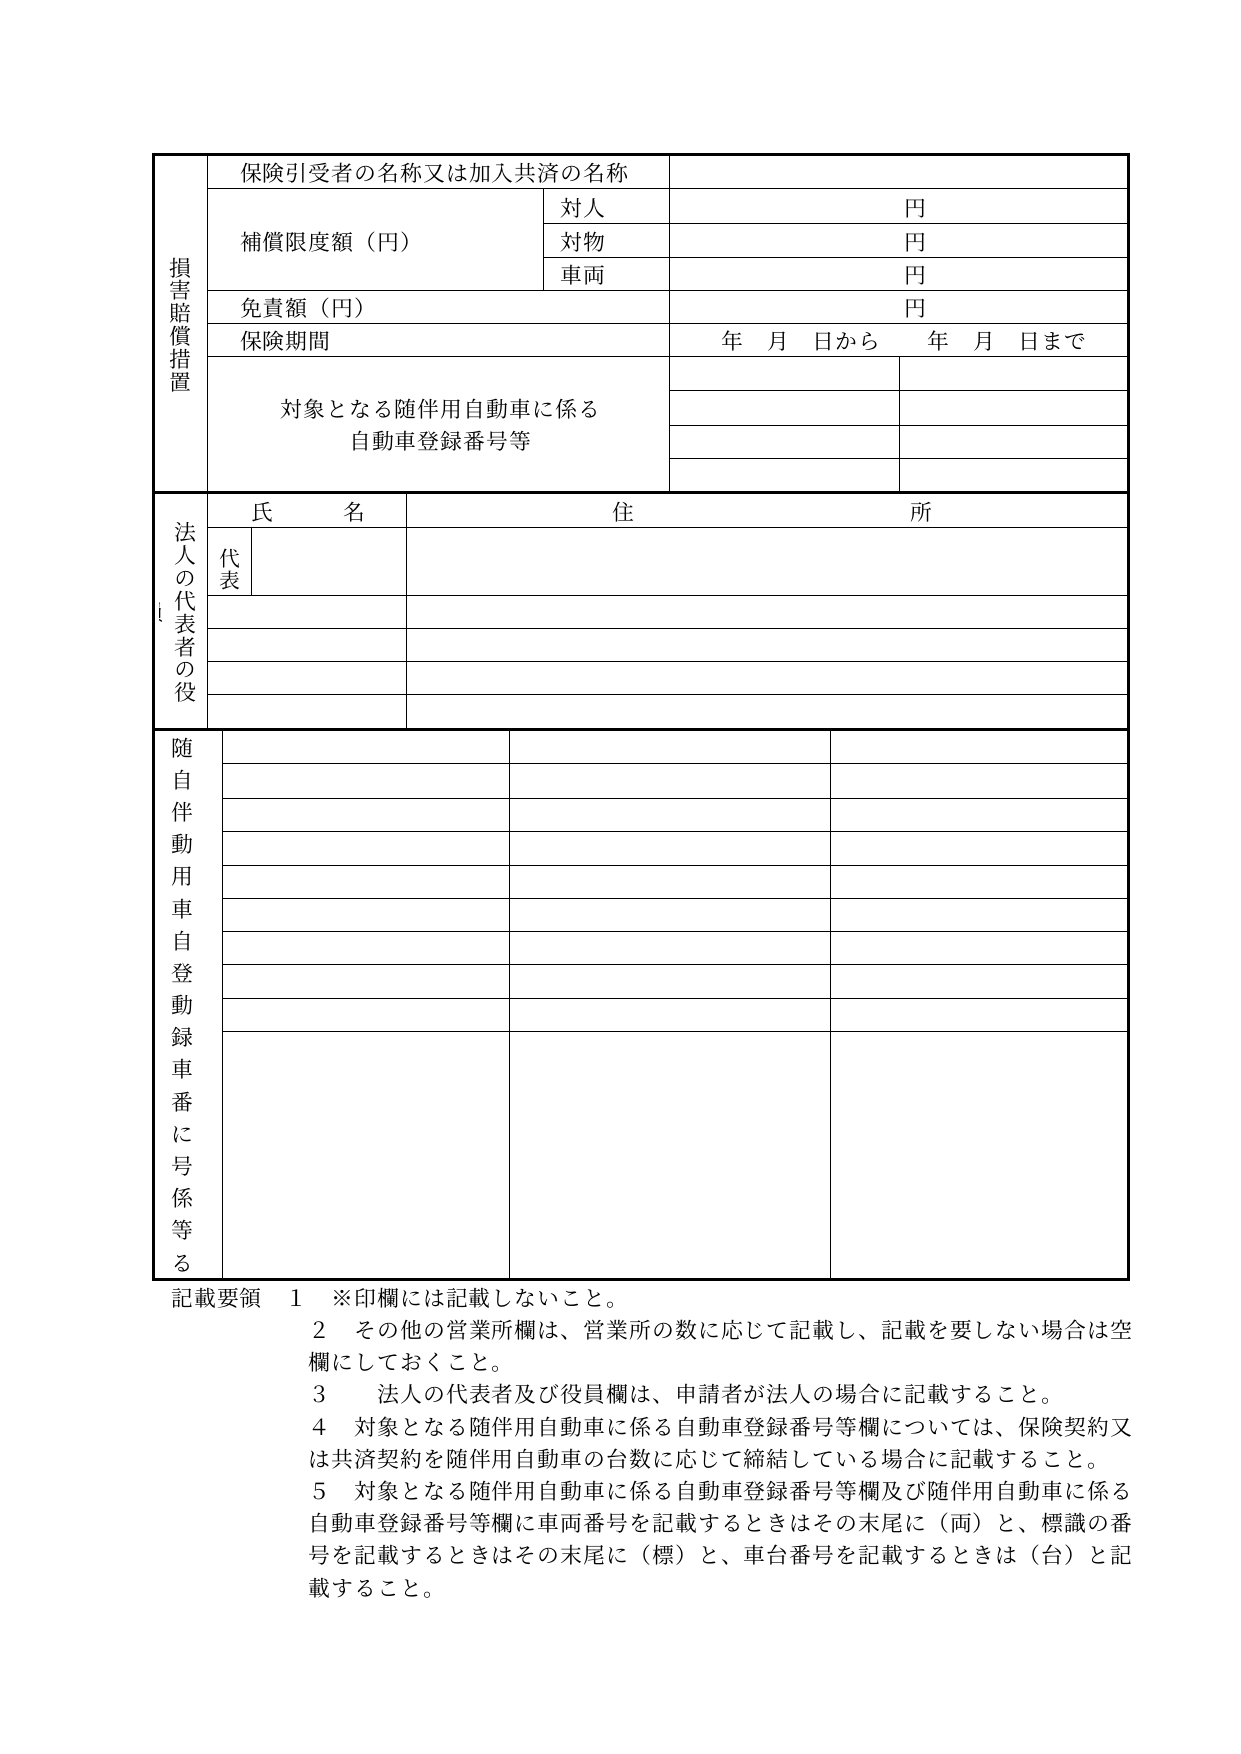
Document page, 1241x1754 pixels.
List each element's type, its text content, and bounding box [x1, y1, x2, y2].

table_cell [223, 799, 509, 831]
table_cell [831, 999, 1127, 1031]
table_cell [831, 799, 1127, 831]
table_cell [831, 764, 1127, 798]
table_cell [510, 999, 830, 1031]
text ５ 対象となる随伴用自動車に係る自動車登録番号等欄及び随伴用自動車に係る自動車登録番号等欄に車両番号を記載するときはその末尾に（両）と、標識の番号を記載するときはその末尾に（標）と、車台番号を記載するときは（台）と記載すること。 [286, 1474, 1133, 1603]
table_cell [831, 932, 1127, 964]
text ４ 対象となる随伴用自動車に係る自動車登録番号等欄については、保険契約又は共済契約を随伴用自動車の台数に応じて締結している場合に記載すること。 [286, 1409, 1133, 1474]
table_cell 代表者 [208, 528, 251, 594]
table_cell [510, 832, 830, 864]
table_cell [670, 357, 899, 389]
table_cell [223, 899, 509, 931]
table_cell [407, 528, 1127, 594]
table_cell [252, 528, 406, 594]
table_cell [510, 1032, 830, 1278]
table_cell 対人 [544, 189, 669, 223]
table_cell 住 所 [407, 494, 1127, 527]
table_cell [831, 1032, 1127, 1278]
table_cell [831, 731, 1127, 763]
table_cell [223, 866, 509, 898]
table_cell [510, 932, 830, 964]
text ２ その他の営業所欄は、営業所の数に応じて記載し、記載を要しない場合は空欄にしておくこと。 [286, 1313, 1133, 1377]
text ３ 法人の代表者及び役員欄は、申請者が法人の場合に記載すること。 [286, 1377, 1133, 1409]
table_cell [510, 965, 830, 997]
table_cell [900, 391, 1127, 425]
table_cell 氏 名 [208, 494, 406, 527]
table_cell 年 月 日から 年 月 日まで [670, 324, 1127, 356]
table_cell 保険期間 [208, 324, 669, 356]
table_cell [208, 629, 406, 661]
table_cell [900, 426, 1127, 458]
table_cell [831, 965, 1127, 997]
table_cell 随 自 伴 動 用 車 自 登 動 録 車 番 に 号 係 等 る [155, 731, 222, 1278]
table_cell [407, 629, 1127, 661]
table_cell 法人の代表者の役員 [155, 494, 207, 727]
table_cell [510, 764, 830, 798]
table_cell 車両 [544, 258, 669, 290]
text 記載要領 １ ※印欄には記載しないこと。 [148, 1281, 1133, 1313]
table_cell [407, 695, 1127, 727]
table_cell 円 [670, 224, 1127, 257]
table_cell 円 [670, 258, 1127, 290]
table_cell [670, 391, 899, 425]
table_cell [208, 695, 406, 727]
table_cell [510, 799, 830, 831]
table_cell [510, 899, 830, 931]
table_cell 免責額（円） [208, 291, 669, 323]
table_cell [223, 731, 509, 763]
table_cell [208, 596, 406, 628]
table_cell [900, 357, 1127, 389]
table_cell [407, 596, 1127, 628]
table_header 保険引受者の名称又は加入共済の名称 [208, 156, 669, 188]
table_cell [670, 426, 899, 458]
table_cell [208, 662, 406, 694]
table_cell [510, 731, 830, 763]
table_header 損害賠償措置 [155, 156, 207, 491]
table_cell [831, 866, 1127, 898]
table_cell 円 [670, 291, 1127, 323]
table_cell [407, 662, 1127, 694]
table_cell 円 [670, 189, 1127, 223]
table_cell 対物 [544, 224, 669, 257]
table_cell [223, 932, 509, 964]
table_cell [900, 459, 1127, 491]
table_cell [510, 866, 830, 898]
table_cell [223, 965, 509, 997]
table_cell 対象となる随伴用自動車に係る 自動車登録番号等 [208, 357, 669, 491]
table_cell [223, 832, 509, 864]
table_cell [831, 899, 1127, 931]
table_cell 補償限度額（円） [208, 189, 543, 290]
table_cell [670, 459, 899, 491]
table_cell [223, 764, 509, 798]
table_cell [831, 832, 1127, 864]
table_header [670, 156, 1127, 188]
table_cell [223, 1032, 509, 1278]
table_cell [223, 999, 509, 1031]
